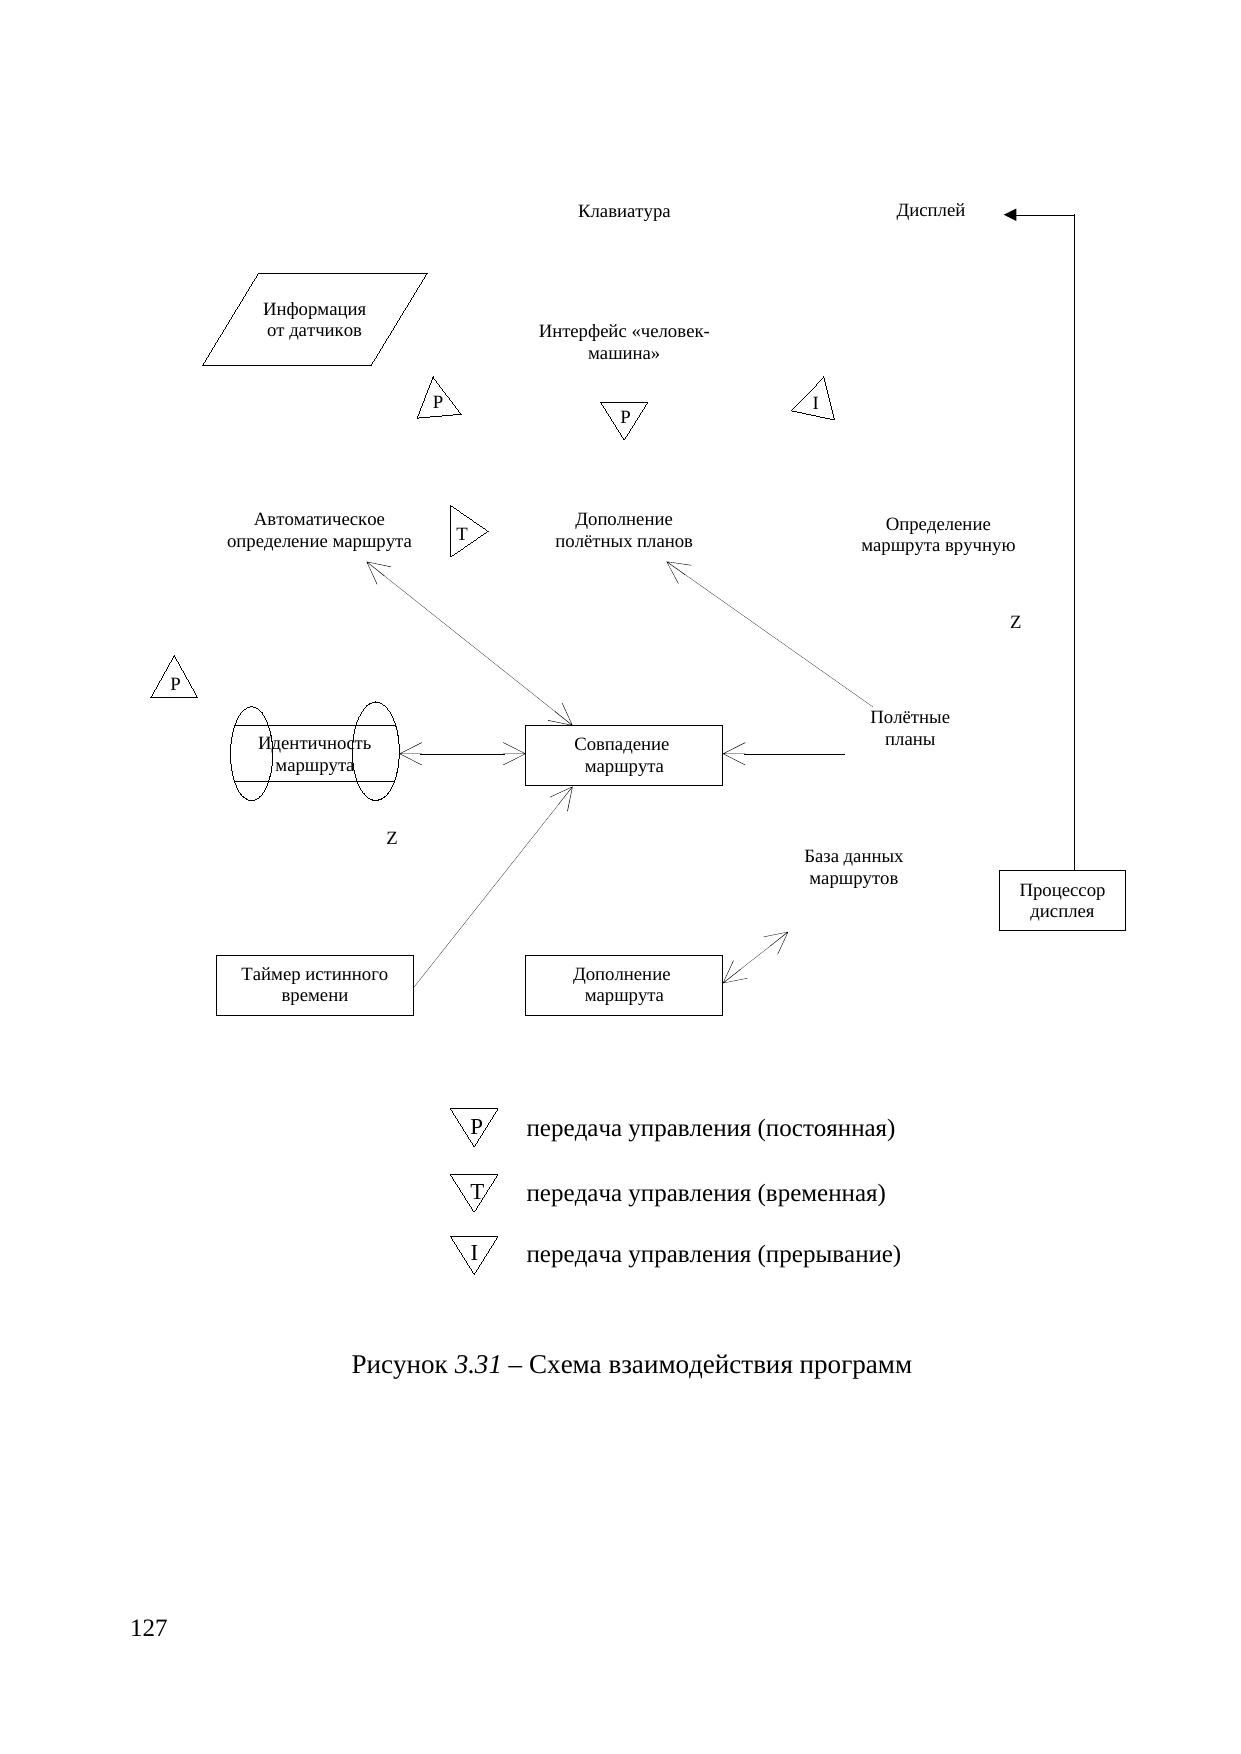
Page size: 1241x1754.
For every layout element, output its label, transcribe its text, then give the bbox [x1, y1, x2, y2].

text Рисунок 3.31 – Схема взаимодействия программ [130, 1348, 1134, 1379]
